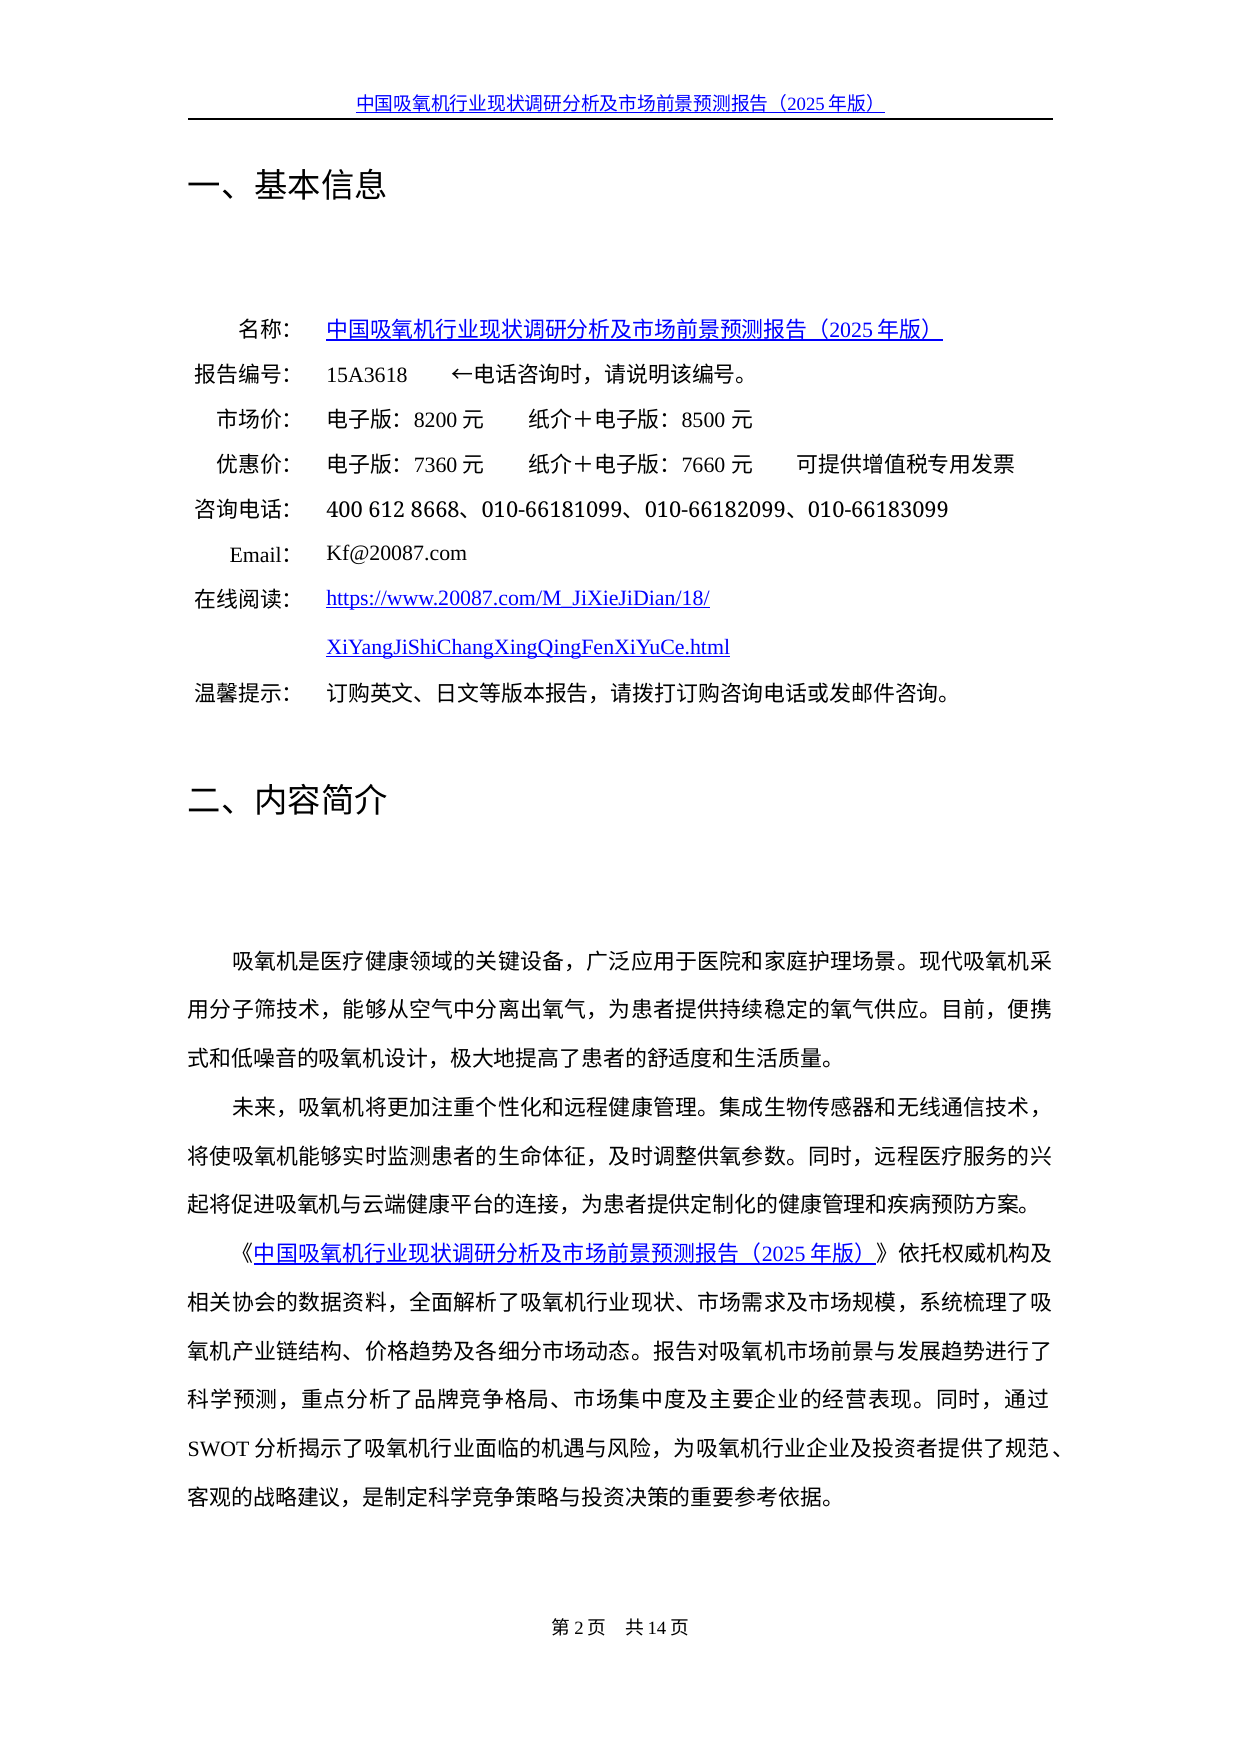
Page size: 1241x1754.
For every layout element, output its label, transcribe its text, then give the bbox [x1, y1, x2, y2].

table_cell 订购英文、日文等版本报告，请拨打订购咨询电话或发邮件咨询。 [315, 675, 1073, 720]
table_header 名称： [167, 312, 315, 357]
table_cell Email： [167, 537, 315, 582]
table_cell [315, 582, 1073, 675]
title 二、内容简介 [187, 766, 1053, 831]
table_cell 电子版：7360 元 纸介＋电子版：7660 元 可提供增值税专用发票 [315, 447, 1073, 492]
table_cell 400 612 8668、010-66181099、010-66182099、010-66183099 [315, 492, 1073, 537]
table_cell 咨询电话： [167, 492, 315, 537]
table_cell Kf@20087.com [315, 537, 1073, 582]
table_cell 温馨提示： [167, 675, 315, 720]
table_cell 在线阅读： [167, 582, 315, 675]
table_cell 15A3618 ←电话咨询时，请说明该编号。 [315, 357, 1073, 402]
table_cell 市场价： [167, 402, 315, 447]
table_header 中国吸氧机行业现状调研分析及市场前景预测报告（2025年版） [315, 312, 1073, 357]
table_cell 报告编号： [167, 357, 315, 402]
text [187, 943, 1053, 1512]
table_cell 优惠价： [167, 447, 315, 492]
title 一、基本信息 [187, 150, 1053, 215]
table_cell 电子版：8200 元 纸介＋电子版：8500 元 [315, 402, 1073, 447]
